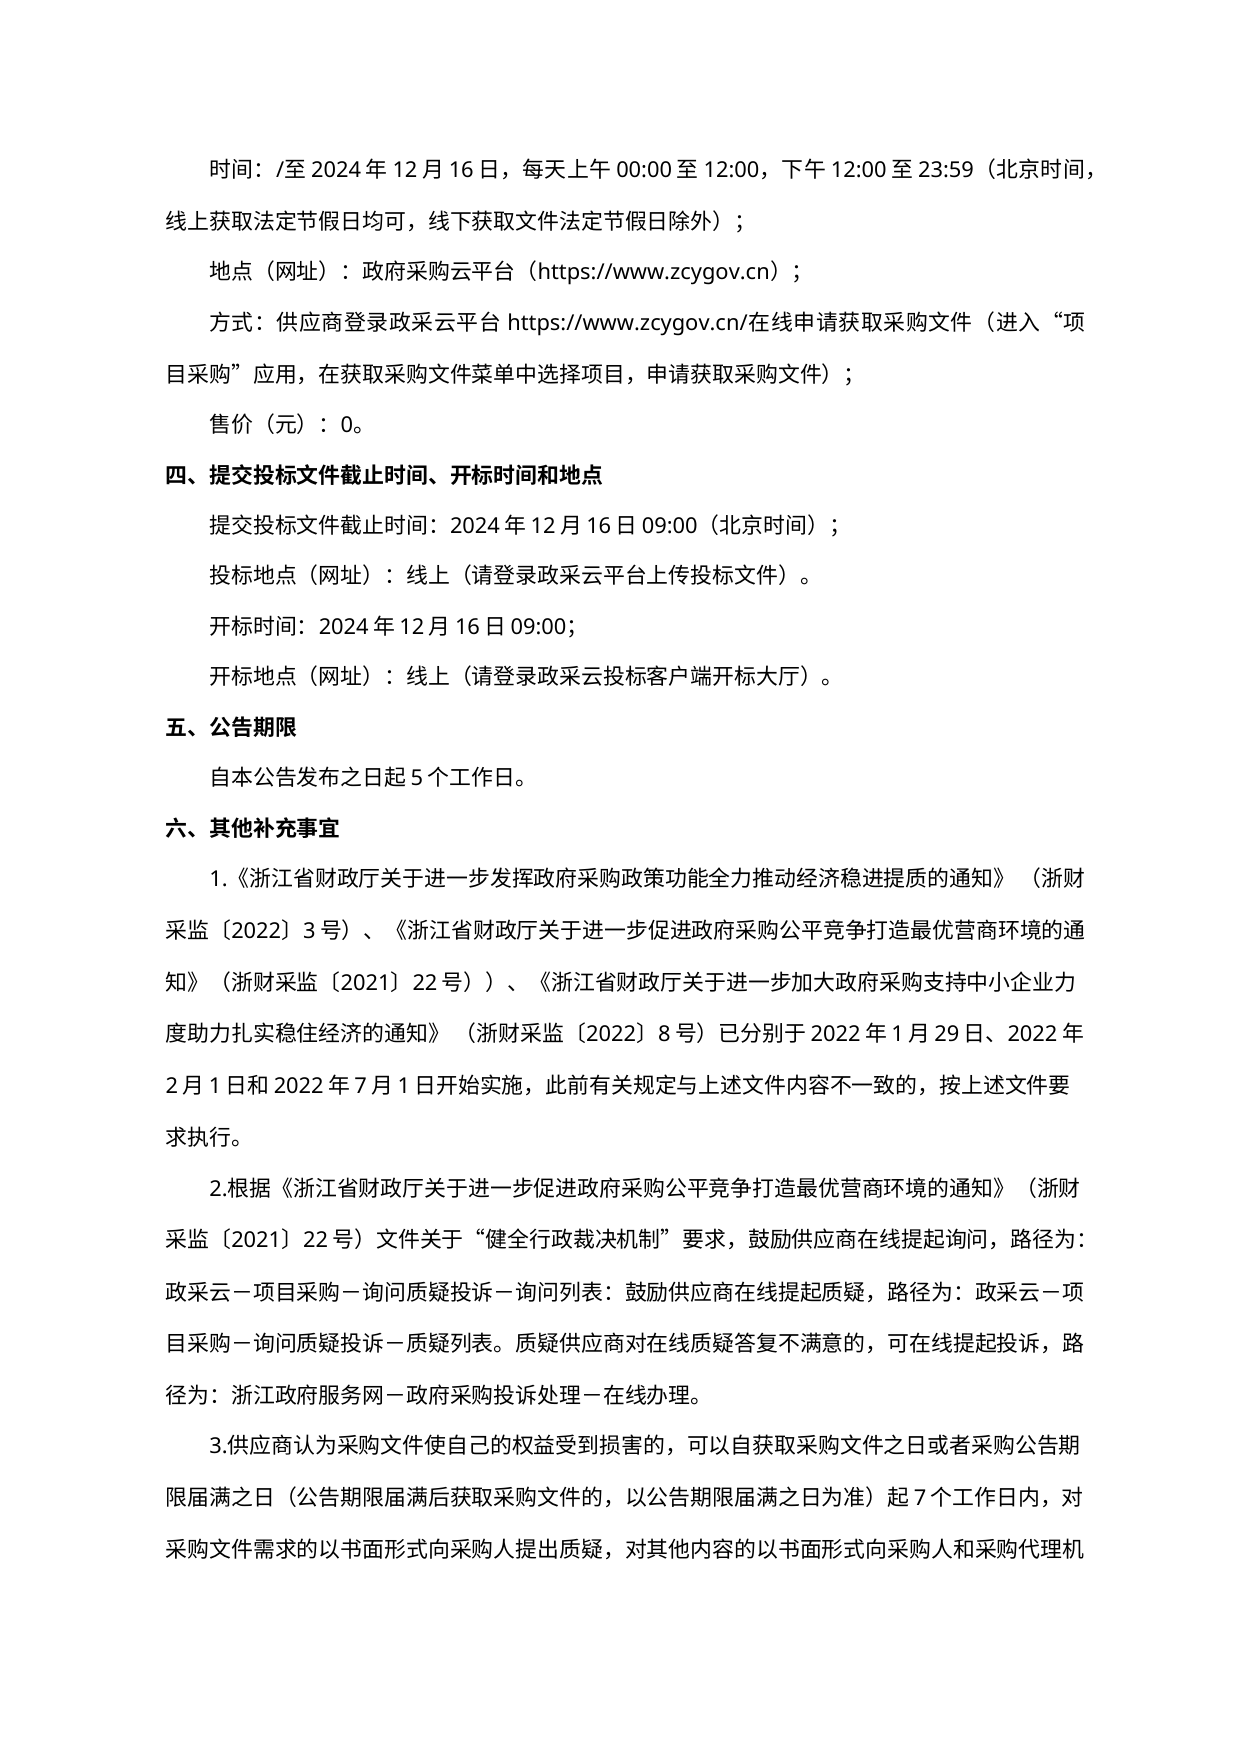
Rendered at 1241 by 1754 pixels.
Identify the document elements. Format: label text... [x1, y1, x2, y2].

text 地点（网址）：政府采购云平台（https://www.zcygov.cn）； [165, 253, 1087, 288]
text 2.根据《浙江省财政厅关于进一步促进政府采购公平竞争打造最优营商环境的通知》（浙财采监〔2021〕22号）文件关于“健全行政裁决机制”要求，鼓励供应商在线提起询问，路径为：政采云－项目采购－询问质疑投诉－询问列表：鼓励供应商在线提起质疑，路径为：政采云－项目采购－询问质疑投诉－质疑列表。质疑供应商对在线质疑答复不满意的，可在线提起投诉，路径为：浙江政府服务网－政府采购投诉处理－在线办理。 [165, 1169, 1087, 1411]
text 自本公告发布之日起5个工作日。 [165, 759, 1087, 793]
text 六、其他补充事宜 [165, 809, 1087, 844]
text 四、提交投标文件截止时间、开标时间和地点 [165, 456, 1087, 491]
text 时间：/至2024年12月16日，每天上午00:00至12:00，下午12:00至23:59（北京时间，线上获取法定节假日均可，线下获取文件法定节假日除外）； [165, 151, 1087, 237]
text 方式：供应商登录政采云平台https://www.zcygov.cn/在线申请获取采购文件（进入“项目采购”应用，在获取采购文件菜单中选择项目，申请获取采购文件）； [165, 303, 1087, 390]
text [165, 1427, 1087, 1566]
text 投标地点（网址）：线上（请登录政采云平台上传投标文件）。 [165, 557, 1087, 592]
text 开标时间：2024年12月16日09:00； [165, 607, 1087, 642]
text 1.《浙江省财政厅关于进一步发挥政府采购政策功能全力推动经济稳进提质的通知》 （浙财采监〔2022〕3号）、《浙江省财政厅关于进一步促进政府采购公平竞争打造最优营商环境的通知》（浙财采监〔2021〕22号））、《浙江省财政厅关于进一步加大政府采购支持中小企业力度助力扎实稳住经济的通知》 （浙财采监〔2022〕8号）已分别于2022年1月29日、2022年2月1日和2022年7月1日开始实施，此前有关规定与上述文件内容不一致的，按上述文件要求执行。 [165, 859, 1087, 1153]
text 提交投标文件截止时间：2024年12月16日09:00（北京时间）； [165, 507, 1087, 541]
text 开标地点（网址）：线上（请登录政采云投标客户端开标大厅）。 [165, 658, 1087, 692]
text 售价（元）：0。 [165, 406, 1087, 440]
text 五、公告期限 [165, 708, 1087, 743]
